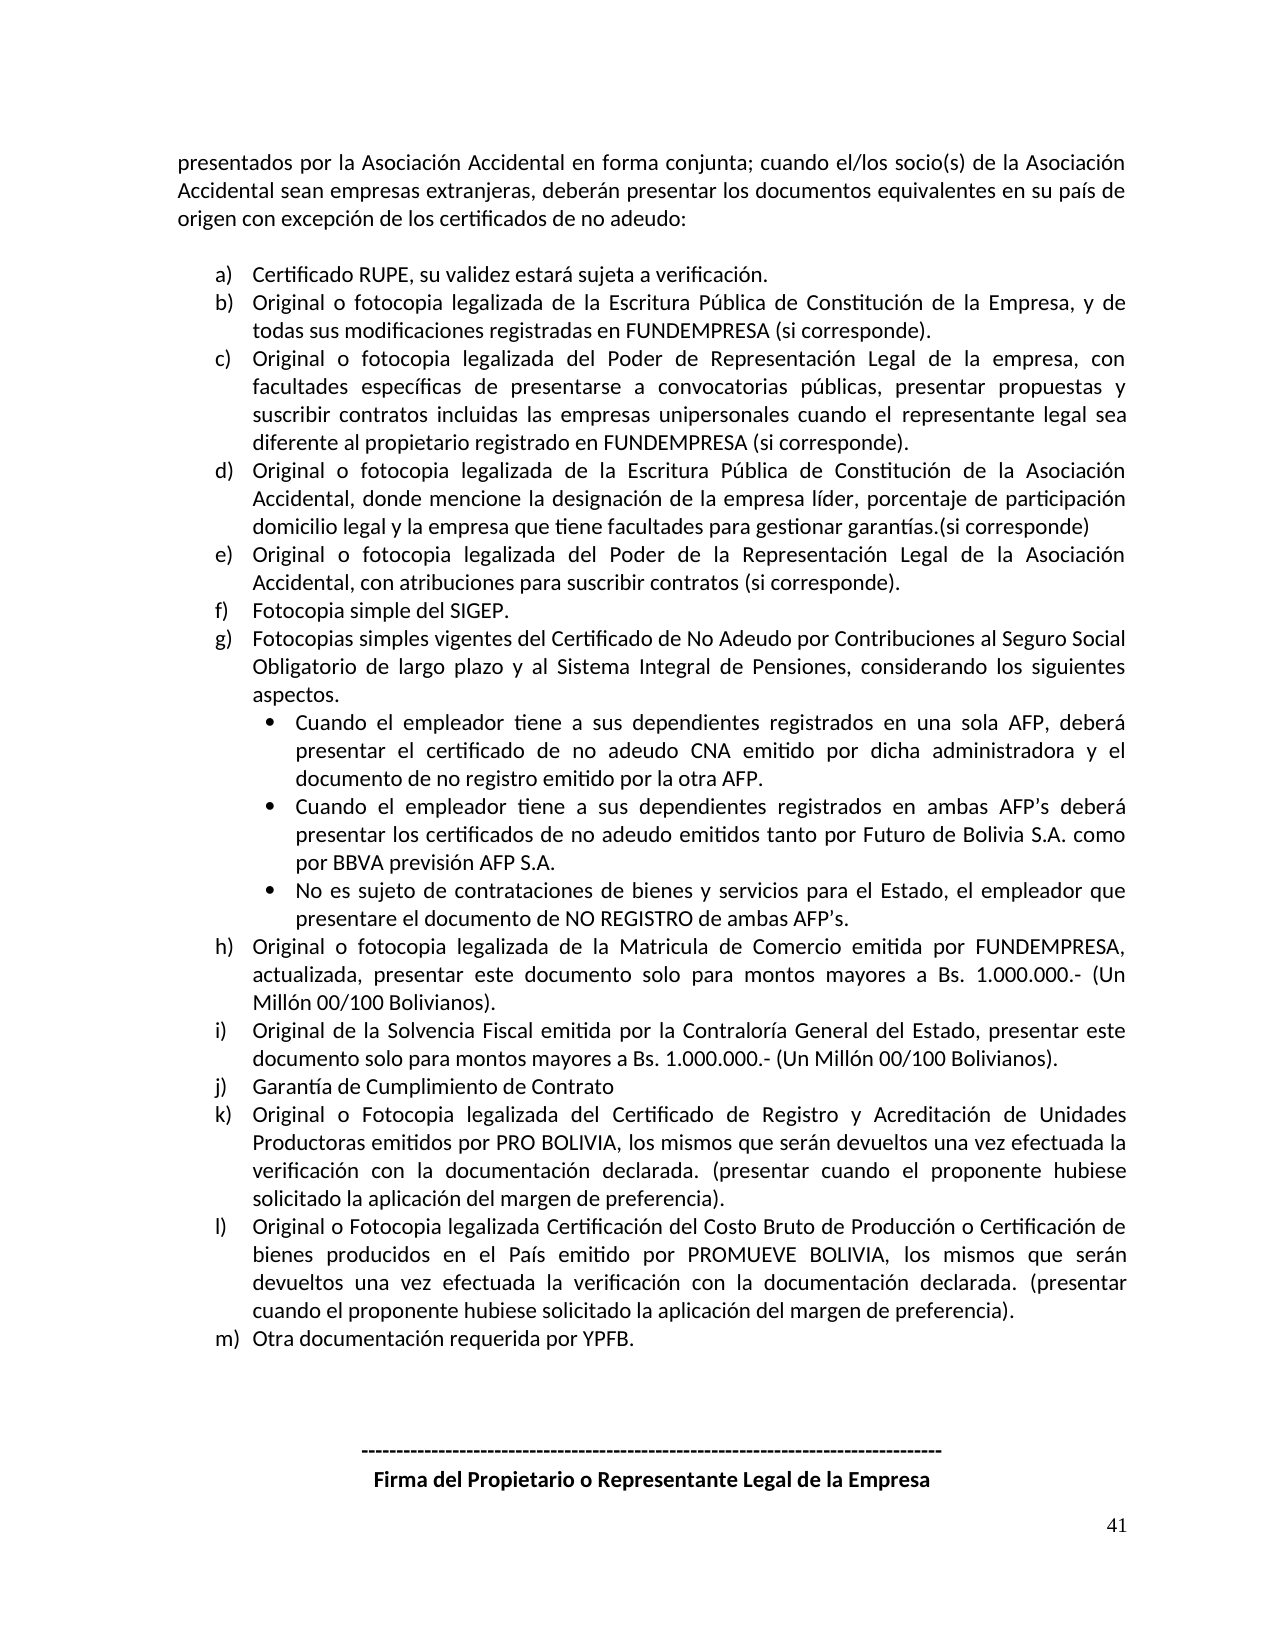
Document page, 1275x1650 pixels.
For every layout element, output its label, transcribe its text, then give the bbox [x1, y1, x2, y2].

list Original o fotocopia legalizada del Poder de la Representación Legal de la Asociación Accidental, con atribuciones para suscribir contratos (si corresponde). [215, 540, 1127, 596]
list Fotocopia simple del SIGEP. [215, 596, 1127, 624]
list Otra documentación requerida por YPFB. [215, 1324, 1127, 1353]
text ----------------------------------------------------------------------------------- [177, 1437, 1127, 1465]
list Original o Fotocopia legalizada del Certificado de Registro y Acreditación de Unidades Productoras emitidos por PRO BOLIVIA, los mismos que serán devueltos una vez efectuada la verificación con la documentación declarada. (presentar cuando el proponente hubiese solicitado la aplicación del margen de preferencia). [215, 1100, 1127, 1212]
list Original de la Solvencia Fiscal emitida por la Contraloría General del Estado, presentar este documento solo para montos mayores a Bs. 1.000.000.- (Un Millón 00/100 Bolivianos). [215, 1016, 1127, 1072]
list Original o fotocopia legalizada de la Matricula de Comercio emitida por FUNDEMPRESA, actualizada, presentar este documento solo para montos mayores a Bs. 1.000.000.- (Un Millón 00/100 Bolivianos). [215, 932, 1127, 1016]
list Cuando el empleador tiene a sus dependientes registrados en una sola AFP, deberá presentar el certificado de no adeudo CNA emitido por dicha administradora y el documento de no registro emitido por la otra AFP. [266, 708, 1127, 792]
list Original o fotocopia legalizada del Poder de Representación Legal de la empresa, con facultades específicas de presentarse a convocatorias públicas, presentar propuestas y suscribir contratos incluidas las empresas unipersonales cuando el representante legal sea diferente al propietario registrado en FUNDEMPRESA (si corresponde). [215, 344, 1127, 456]
list Original o fotocopia legalizada de la Escritura Pública de Constitución de la Asociación Accidental, donde mencione la designación de la empresa líder, porcentaje de participación domicilio legal y la empresa que tiene facultades para gestionar garantías.(si corresponde) [215, 456, 1127, 540]
text Firma del Propietario o Representante Legal de la Empresa [177, 1465, 1127, 1493]
list Original o fotocopia legalizada de la Escritura Pública de Constitución de la Empresa, y de todas sus modificaciones registradas en FUNDEMPRESA (si corresponde). [215, 288, 1127, 344]
list No es sujeto de contrataciones de bienes y servicios para el Estado, el empleador que presentare el documento de NO REGISTRO de ambas AFP’s. [266, 876, 1127, 932]
list Original o Fotocopia legalizada Certificación del Costo Bruto de Producción o Certificación de bienes producidos en el País emitido por PROMUEVE BOLIVIA, los mismos que serán devueltos una vez efectuada la verificación con la documentación declarada. (presentar cuando el proponente hubiese solicitado la aplicación del margen de preferencia). [215, 1212, 1127, 1324]
list Fotocopias simples vigentes del Certificado de No Adeudo por Contribuciones al Seguro Social Obligatorio de largo plazo y al Sistema Integral de Pensiones, considerando los siguientes aspectos. [215, 624, 1127, 708]
list Garantía de Cumplimiento de Contrato [215, 1072, 1127, 1100]
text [177, 148, 1127, 232]
list Cuando el empleador tiene a sus dependientes registrados en ambas AFP’s deberá presentar los certificados de no adeudo emitidos tanto por Futuro de Bolivia S.A. como por BBVA previsión AFP S.A. [266, 792, 1127, 876]
list Certificado RUPE, su validez estará sujeta a verificación. [215, 260, 1127, 288]
